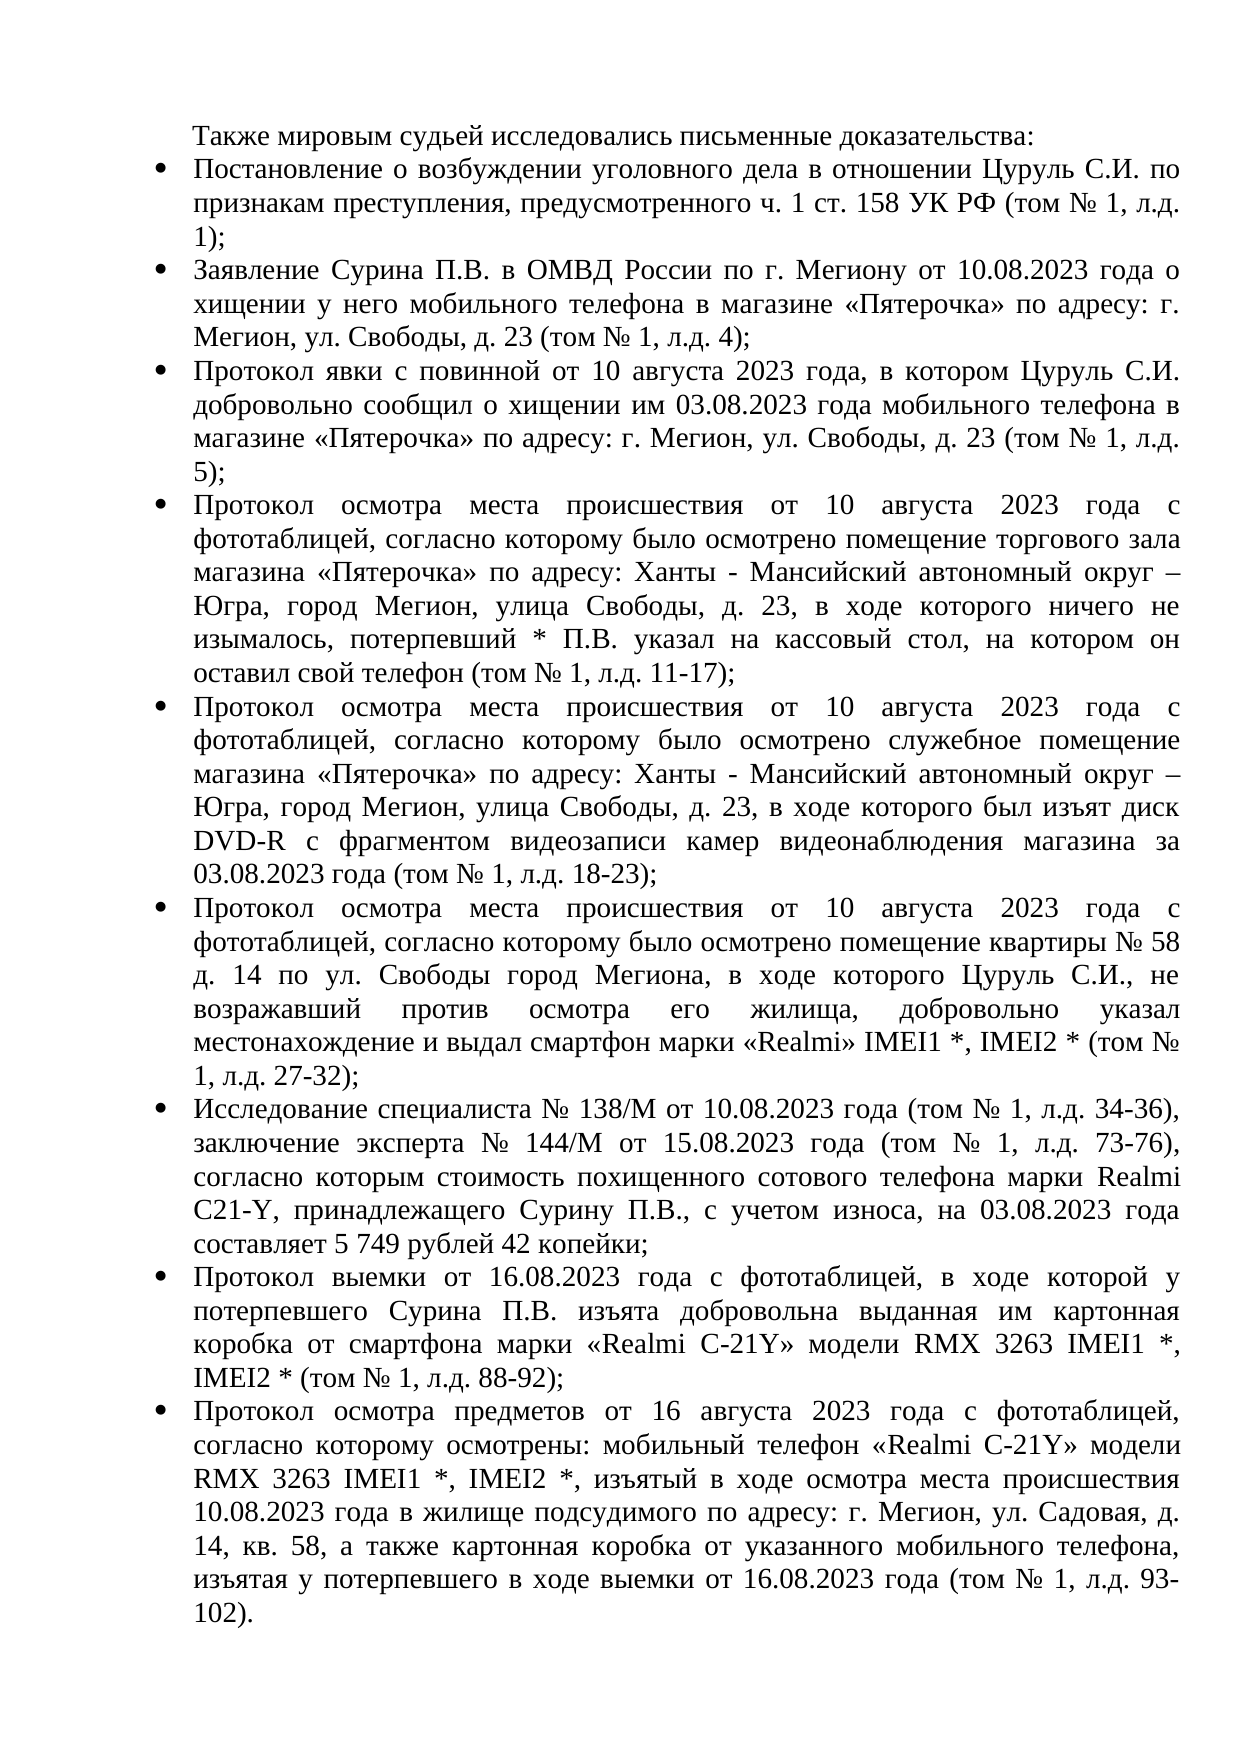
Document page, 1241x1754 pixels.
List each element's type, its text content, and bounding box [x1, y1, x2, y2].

list Исследование специалиста № 138/М от 10.08.2023 года (том № 1, л.д. 34-36), заключение эксперта № 144/М от 15.08.2023 года (том № 1, л.д. 73-76), согласно которым стоимость похищенного сотового телефона марки Realmi C21-Y, принадлежащего Сурину П.В., с учетом износа, на 03.08.2023 года составляет 5 749 рублей 42 копейки; [156, 1091, 1181, 1259]
list Протокол явки с повинной от 10 августа 2023 года, в котором Цуруль С.И. добровольно сообщил о хищении им 03.08.2023 года мобильного телефона в магазине «Пятерочка» по адресу: г. Мегион, ул. Свободы, д. 23 (том № 1, л.д. 5); [156, 353, 1181, 487]
list Протокол осмотра предметов от 16 августа 2023 года с фототаблицей, согласно которому осмотрены: мобильный телефон «Realmi C-21Y» модели RMX 3263 IMEI1 *, IMEI2 *, изъятый в ходе осмотра места происшествия 10.08.2023 года в жилище подсудимого по адресу: г. Мегион, ул. Садовая, д. 14, кв. 58, а также картонная коробка от указанного мобильного телефона, изъятая у потерпевшего в ходе выемки от 16.08.2023 года (том № 1, л.д. 93-102). [156, 1393, 1181, 1628]
title Также мировым судьей исследовались письменные доказательства: [118, 118, 1181, 152]
title Заявление Сурина П.В. в ОМВД России по г. Мегиону от 10.08.2023 года о хищении у него мобильного телефона в магазине «Пятерочка» по адресу: г. Мегион, ул. Свободы, д. 23 (том № 1, л.д. 4); [156, 252, 1181, 353]
list Протокол осмотра места происшествия от 10 августа 2023 года с фототаблицей, согласно которому было осмотрено служебное помещение магазина «Пятерочка» по адресу: Ханты - Мансийский автономный округ – Югра, город Мегион, улица Свободы, д. 23, в ходе которого был изъят диск DVD-R с фрагментом видеозаписи камер видеонаблюдения магазина за 03.08.2023 года (том № 1, л.д. 18-23); [156, 689, 1181, 890]
list Протокол выемки от 16.08.2023 года с фототаблицей, в ходе которой у потерпевшего Сурина П.В. изъята добровольна выданная им картонная коробка от смартфона марки «Realmi C-21Y» модели RMX 3263 IMEI1 *, IMEI2 * (том № 1, л.д. 88-92); [156, 1259, 1181, 1393]
list Протокол осмотра места происшествия от 10 августа 2023 года с фототаблицей, согласно которому было осмотрено помещение квартиры № 58 д. 14 по ул. Свободы город Мегиона, в ходе которого Цуруль С.И., не возражавший против осмотра его жилища, добровольно указал местонахождение и выдал смартфон марки «Realmi» IMEI1 *, IMEI2 * (том № 1, л.д. 27-32); [156, 890, 1181, 1091]
title Постановление о возбуждении уголовного дела в отношении Цуруль С.И. по признакам преступления, предусмотренного ч. 1 ст. 158 УК РФ (том № 1, л.д. 1); [156, 152, 1181, 252]
list Протокол осмотра места происшествия от 10 августа 2023 года с фототаблицей, согласно которому было осмотрено помещение торгового зала магазина «Пятерочка» по адресу: Ханты - Мансийский автономный округ – Югра, город Мегион, улица Свободы, д. 23, в ходе которого ничего не изымалось, потерпевший * П.В. указал на кассовый стол, на котором он оставил свой телефон (том № 1, л.д. 11-17); [156, 487, 1181, 689]
